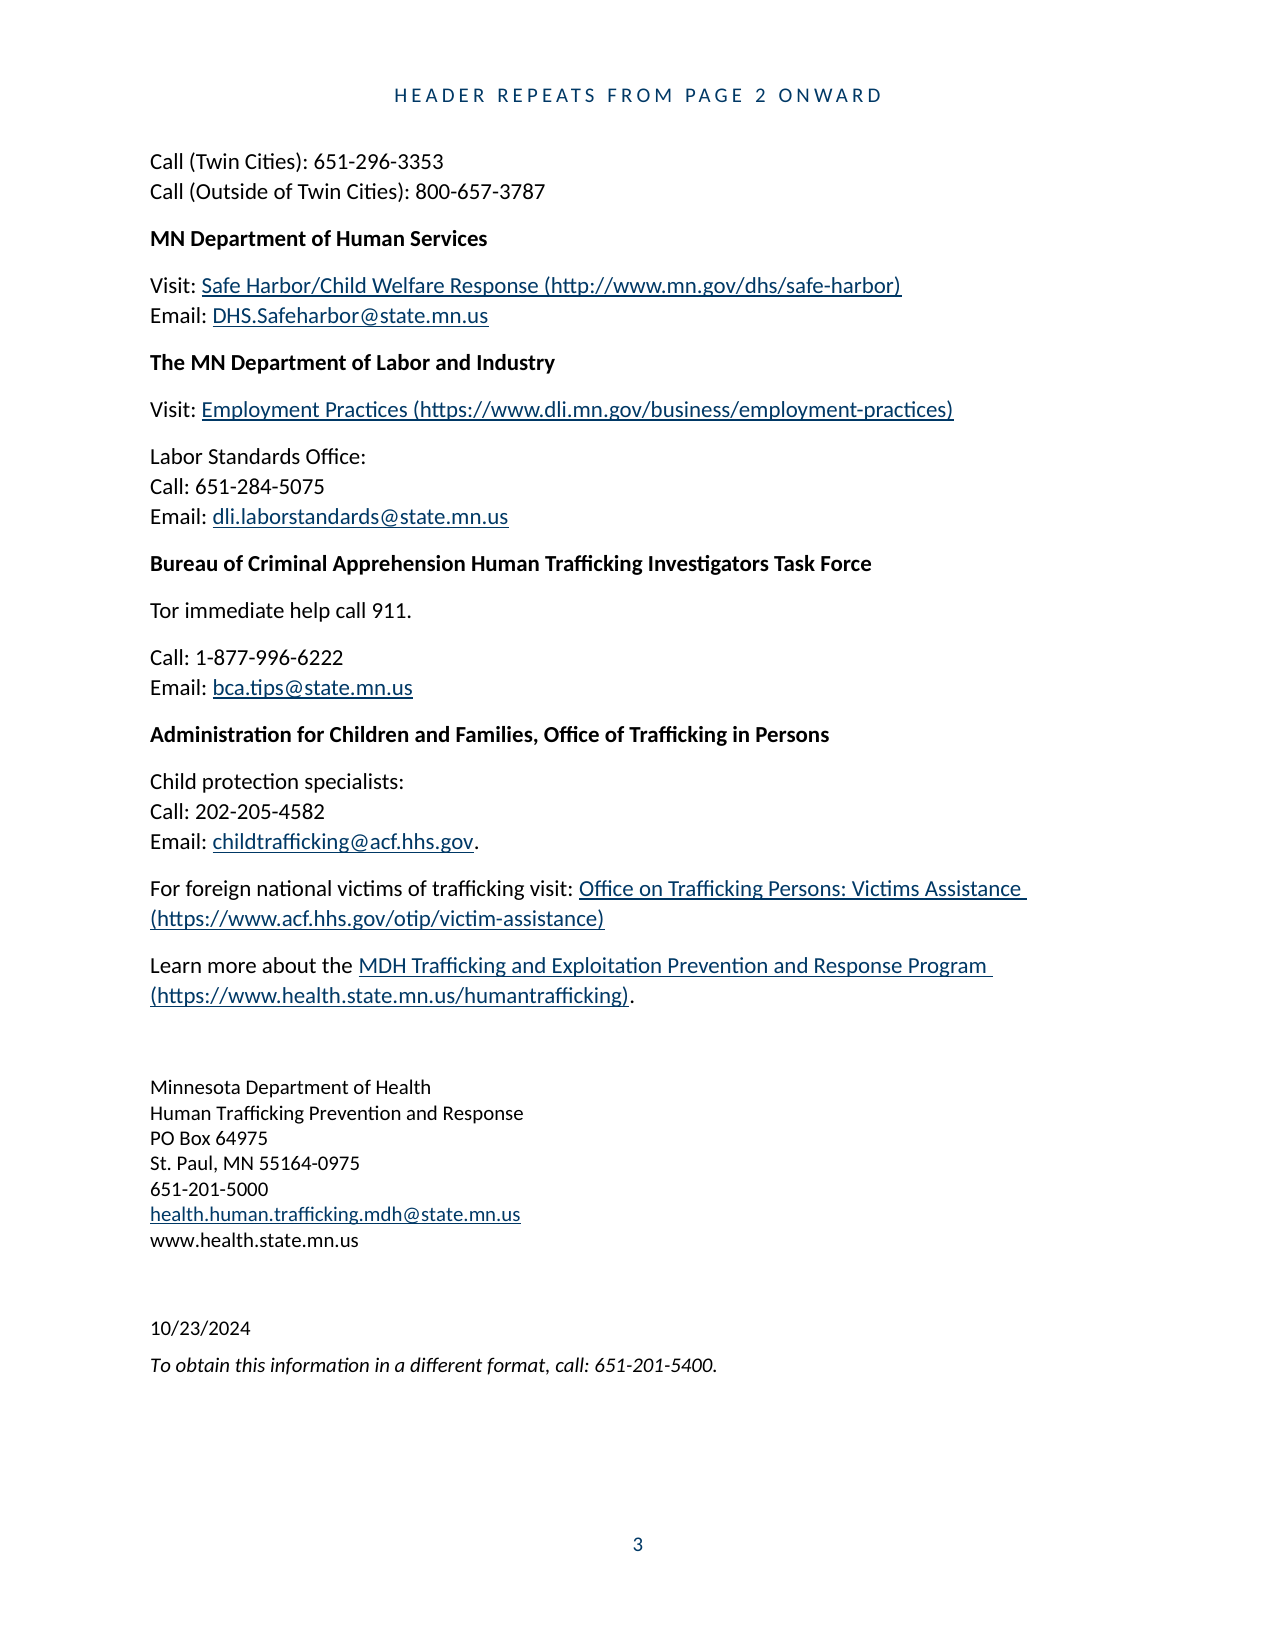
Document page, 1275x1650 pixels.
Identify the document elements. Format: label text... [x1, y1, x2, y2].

text To obtain this information in a different format, call: 651-201-5400. [150, 1353, 1125, 1378]
text Administration for Children and Families, Office of Trafficking in Persons [150, 720, 1125, 748]
text 10/23/2024 [150, 1315, 1125, 1340]
text Call: 1-877-996-6222 Email: bca.tips@state.mn.us [150, 643, 1125, 701]
text Minnesota Department of Health Human Trafficking Prevention and Response PO Box 64975 St. Paul, MN 55164-0975 651-201-5000 health.human.trafficking.mdh@state.mn.us www.health.state.mn.us [150, 1074, 1125, 1252]
text Bureau of Criminal Apprehension Human Trafficking Investigators Task Force [150, 549, 1125, 577]
text Learn more about the MDH Trafficking and Exploitation Prevention and Response Program (https://www.health.state.mn.us/humantrafficking). [150, 951, 1125, 1010]
text Visit: Safe Harbor/Child Welfare Response (http://www.mn.gov/dhs/safe-harbor) Email: DHS.Safeharbor@state.mn.us [150, 271, 1125, 329]
text Call (Twin Cities): 651-296-3353 Call (Outside of Twin Cities): 800-657-3787 [150, 147, 1125, 206]
text Labor Standards Office: Call: 651-284-5075 Email: dli.laborstandards@state.mn.us [150, 442, 1125, 531]
text For foreign national victims of trafficking visit: Office on Trafficking Persons: Victims Assistance (https://www.acf.hhs.gov/otip/victim-assistance) [150, 874, 1125, 933]
text The MN Department of Labor and Industry [150, 348, 1125, 376]
text Visit: Employment Practices (https://www.dli.mn.gov/business/employment-practices) [150, 395, 1125, 423]
text Child protection specialists: Call: 202-205-4582 Email: childtrafficking@acf.hhs.gov. [150, 767, 1125, 856]
text Tor immediate help call 911. [150, 596, 1125, 624]
text MN Department of Human Services [150, 224, 1125, 252]
